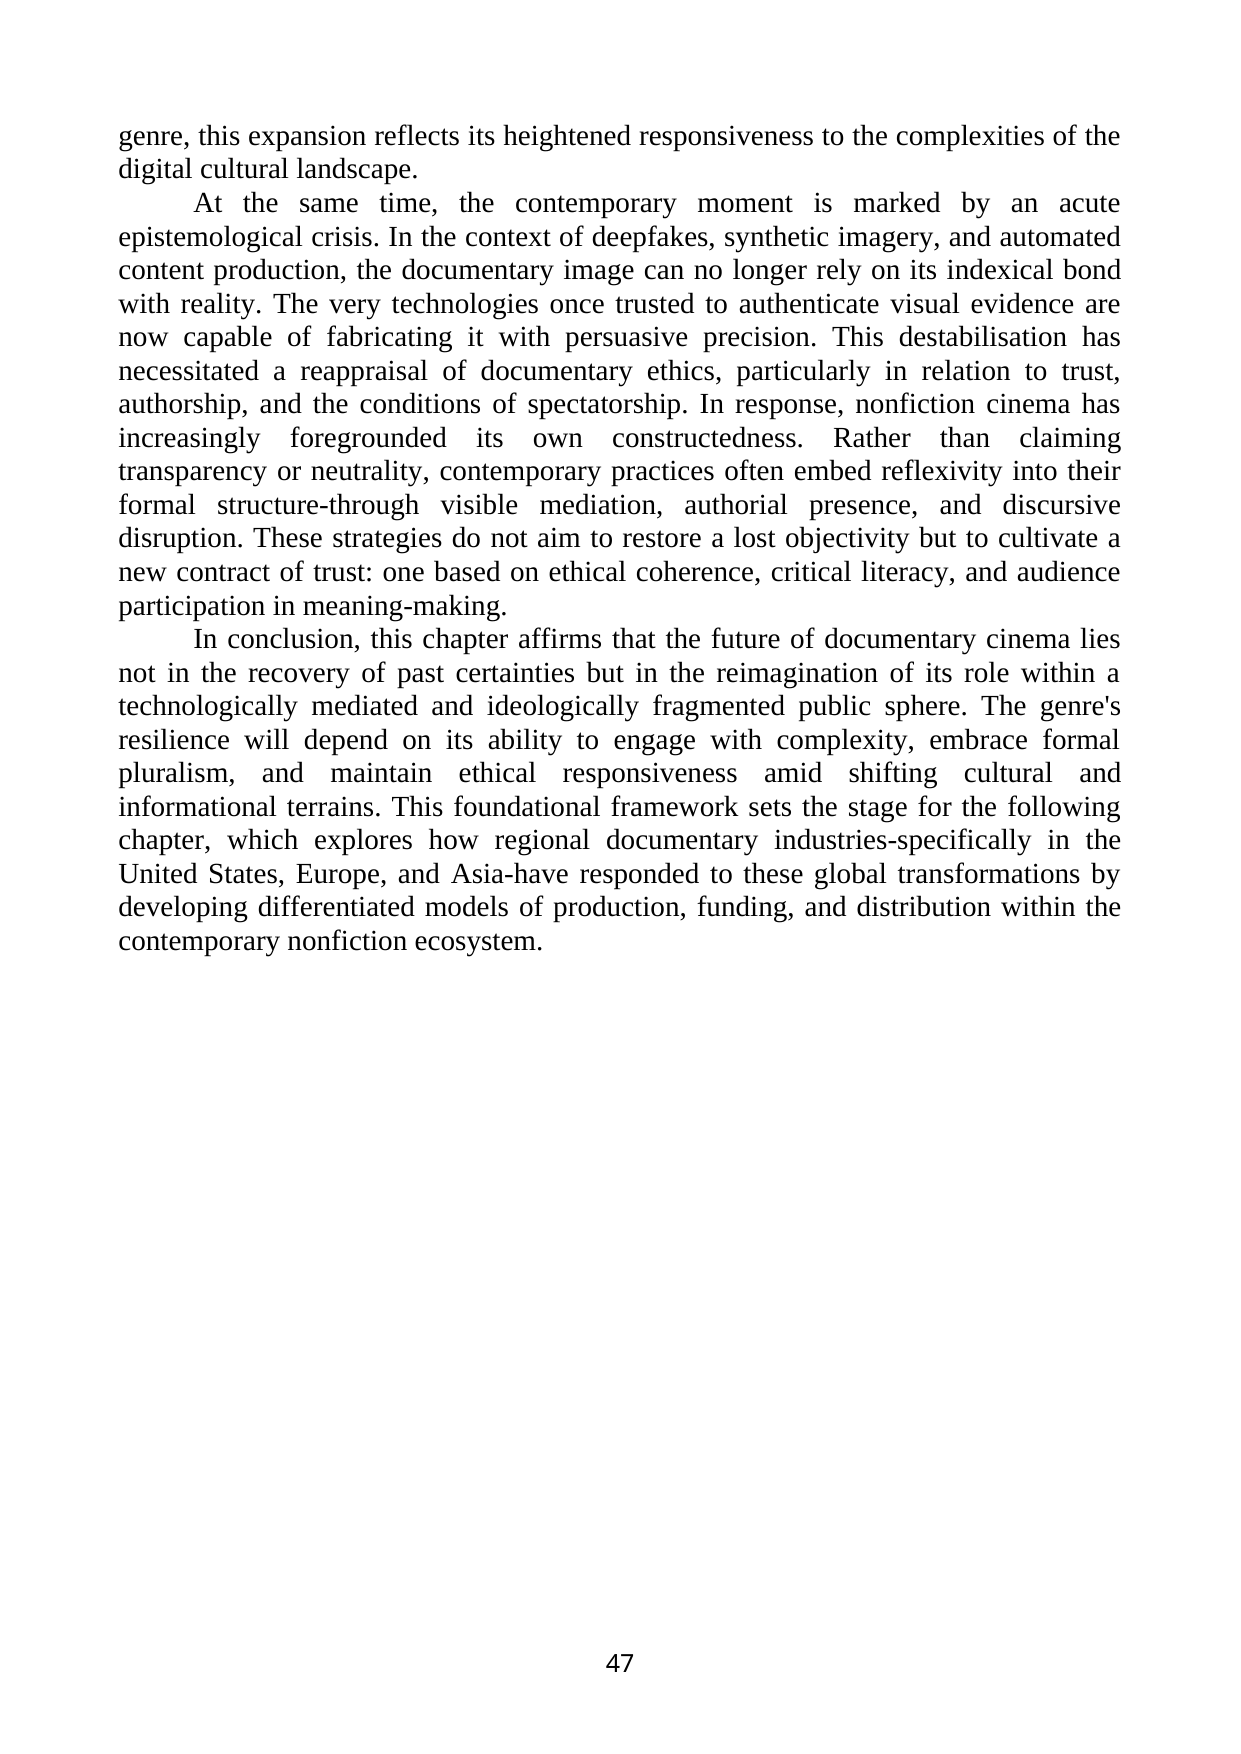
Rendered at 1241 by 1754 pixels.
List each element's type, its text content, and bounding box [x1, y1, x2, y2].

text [118, 118, 1122, 185]
text At the same time, the contemporary moment is marked by an acute epistemological crisis. In the context of deepfakes, synthetic imagery, and automated content production, the documentary image can no longer rely on its indexical bond with reality. The very technologies once trusted to authenticate visual evidence are now capable of fabricating it with persuasive precision. This destabilisation has necessitated a reappraisal of documentary ethics, particularly in relation to trust, authorship, and the conditions of spectatorship. In response, nonfiction cinema has increasingly foregrounded its own constructedness. Rather than claiming transparency or neutrality, contemporary practices often embed reflexivity into their formal structure-through visible mediation, authorial presence, and discursive disruption. These strategies do not aim to restore a lost objectivity but to cultivate a new contract of trust: one based on ethical coherence, critical literacy, and audience participation in meaning-making. [118, 185, 1122, 621]
text In conclusion, this chapter affirms that the future of documentary cinema lies not in the recovery of past certainties but in the reimagination of its role within a technologically mediated and ideologically fragmented public sphere. The genre's resilience will depend on its ability to engage with complexity, embrace formal pluralism, and maintain ethical responsiveness amid shifting cultural and informational terrains. This foundational framework sets the stage for the following chapter, which explores how regional documentary industries-specifically in the United States, Europe, and Asia-have responded to these global transformations by developing differentiated models of production, funding, and distribution within the contemporary nonfiction ecosystem. [118, 621, 1122, 957]
